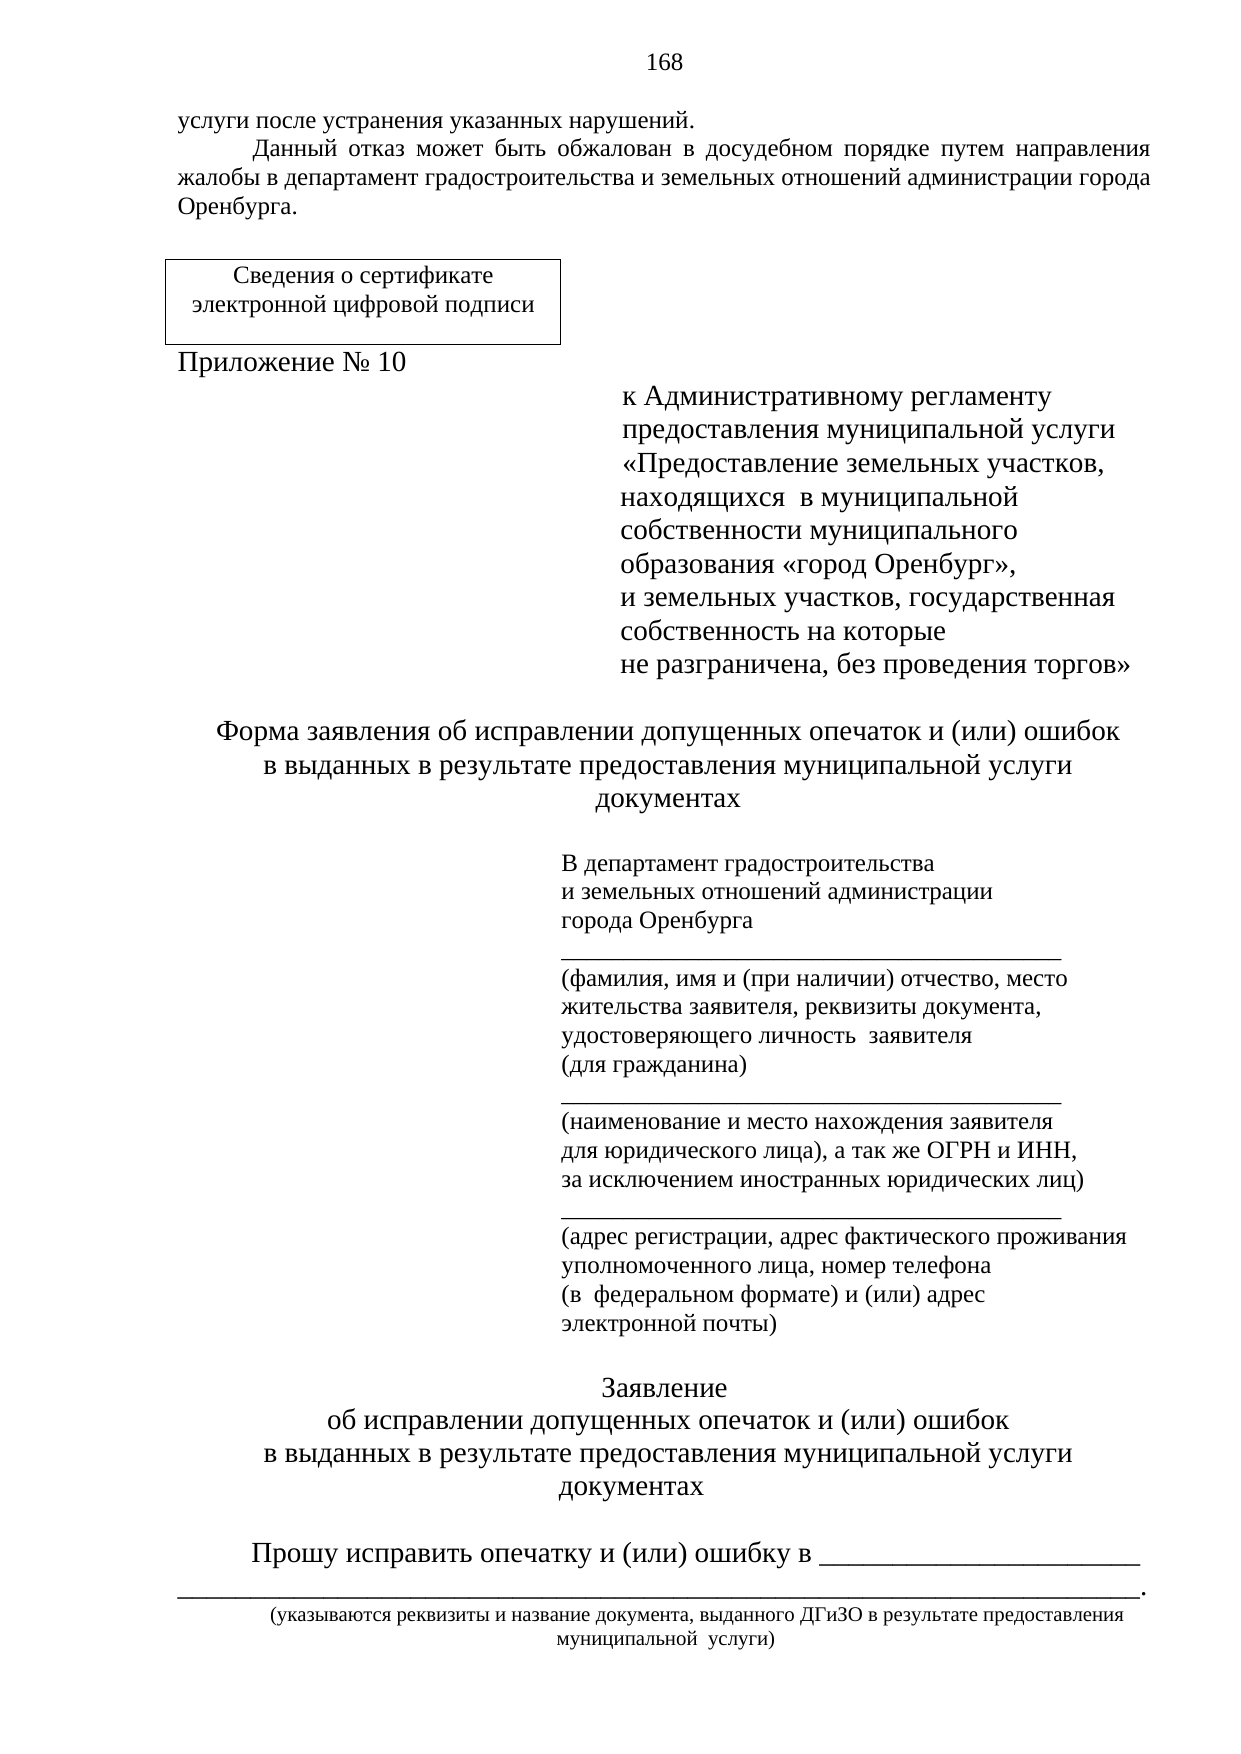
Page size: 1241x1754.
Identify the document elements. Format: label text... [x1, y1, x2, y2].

text за исключением иностранных юридических лиц) [177, 1164, 1152, 1193]
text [177, 105, 1152, 133]
text (фамилия, имя и (при наличии) отчество, место [177, 963, 1152, 991]
text (указываются реквизиты и название документа, выданного ДГиЗО в результате предоставления муниципальной услуги) [177, 1602, 1154, 1650]
text __________________________________________________________________. [177, 1568, 1154, 1602]
text (для гражданина) [177, 1049, 1152, 1078]
text (наименование и место нахождения заявителя [177, 1106, 1152, 1135]
text Заявление [177, 1370, 1152, 1403]
text (в федеральном формате) и (или) адрес [177, 1279, 1152, 1308]
text ________________________________________ [177, 1078, 1152, 1106]
text жительства заявителя, реквизиты документа, [177, 991, 1152, 1020]
text Приложение № 10 [177, 316, 1152, 378]
text Данный отказ может быть обжалован в досудебном порядке путем направления жалобы в департамент градостроительства и земельных отношений администрации города Оренбурга. [177, 133, 1152, 220]
text В департамент градостроительства [177, 848, 1152, 876]
text об исправлении допущенных опечаток и (или) ошибок [177, 1403, 1085, 1436]
text образования «город Оренбург», [177, 546, 1152, 579]
text и земельных участков, государственная [177, 579, 1152, 613]
text в выданных в результате предоставления муниципальной услуги документах [177, 1436, 1085, 1502]
text электронной почты) [177, 1308, 1152, 1336]
text удостоверяющего личность заявителя [177, 1020, 1152, 1049]
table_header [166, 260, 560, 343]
text находящихся в муниципальной [177, 479, 1152, 512]
text (адрес регистрации, адрес фактического проживания [177, 1221, 1152, 1250]
text ________________________________________ [177, 1193, 1152, 1221]
text Прошу исправить опечатку и (или) ошибку в ______________________ [251, 1535, 1154, 1568]
text к Административному регламенту [177, 378, 1152, 412]
text Форма заявления об исправлении допущенных опечаток и (или) ошибок в выданных в результате предоставления муниципальной услуги документах [208, 713, 1127, 814]
text уполномоченного лица, номер телефона [177, 1250, 1152, 1279]
text «Предоставление земельных участков, [177, 445, 1152, 479]
text собственность на которые [177, 613, 1152, 646]
text города Оренбурга [177, 905, 1152, 934]
text ________________________________________ [177, 934, 1152, 963]
text предоставления муниципальной услуги [177, 412, 1152, 445]
text собственности муниципального [177, 512, 1152, 546]
text и земельных отношений администрации [177, 876, 1152, 905]
text для юридического лица), а так же ОГРН и ИНН, [177, 1135, 1152, 1164]
text не разграничена, без проведения торгов» [177, 646, 1152, 680]
